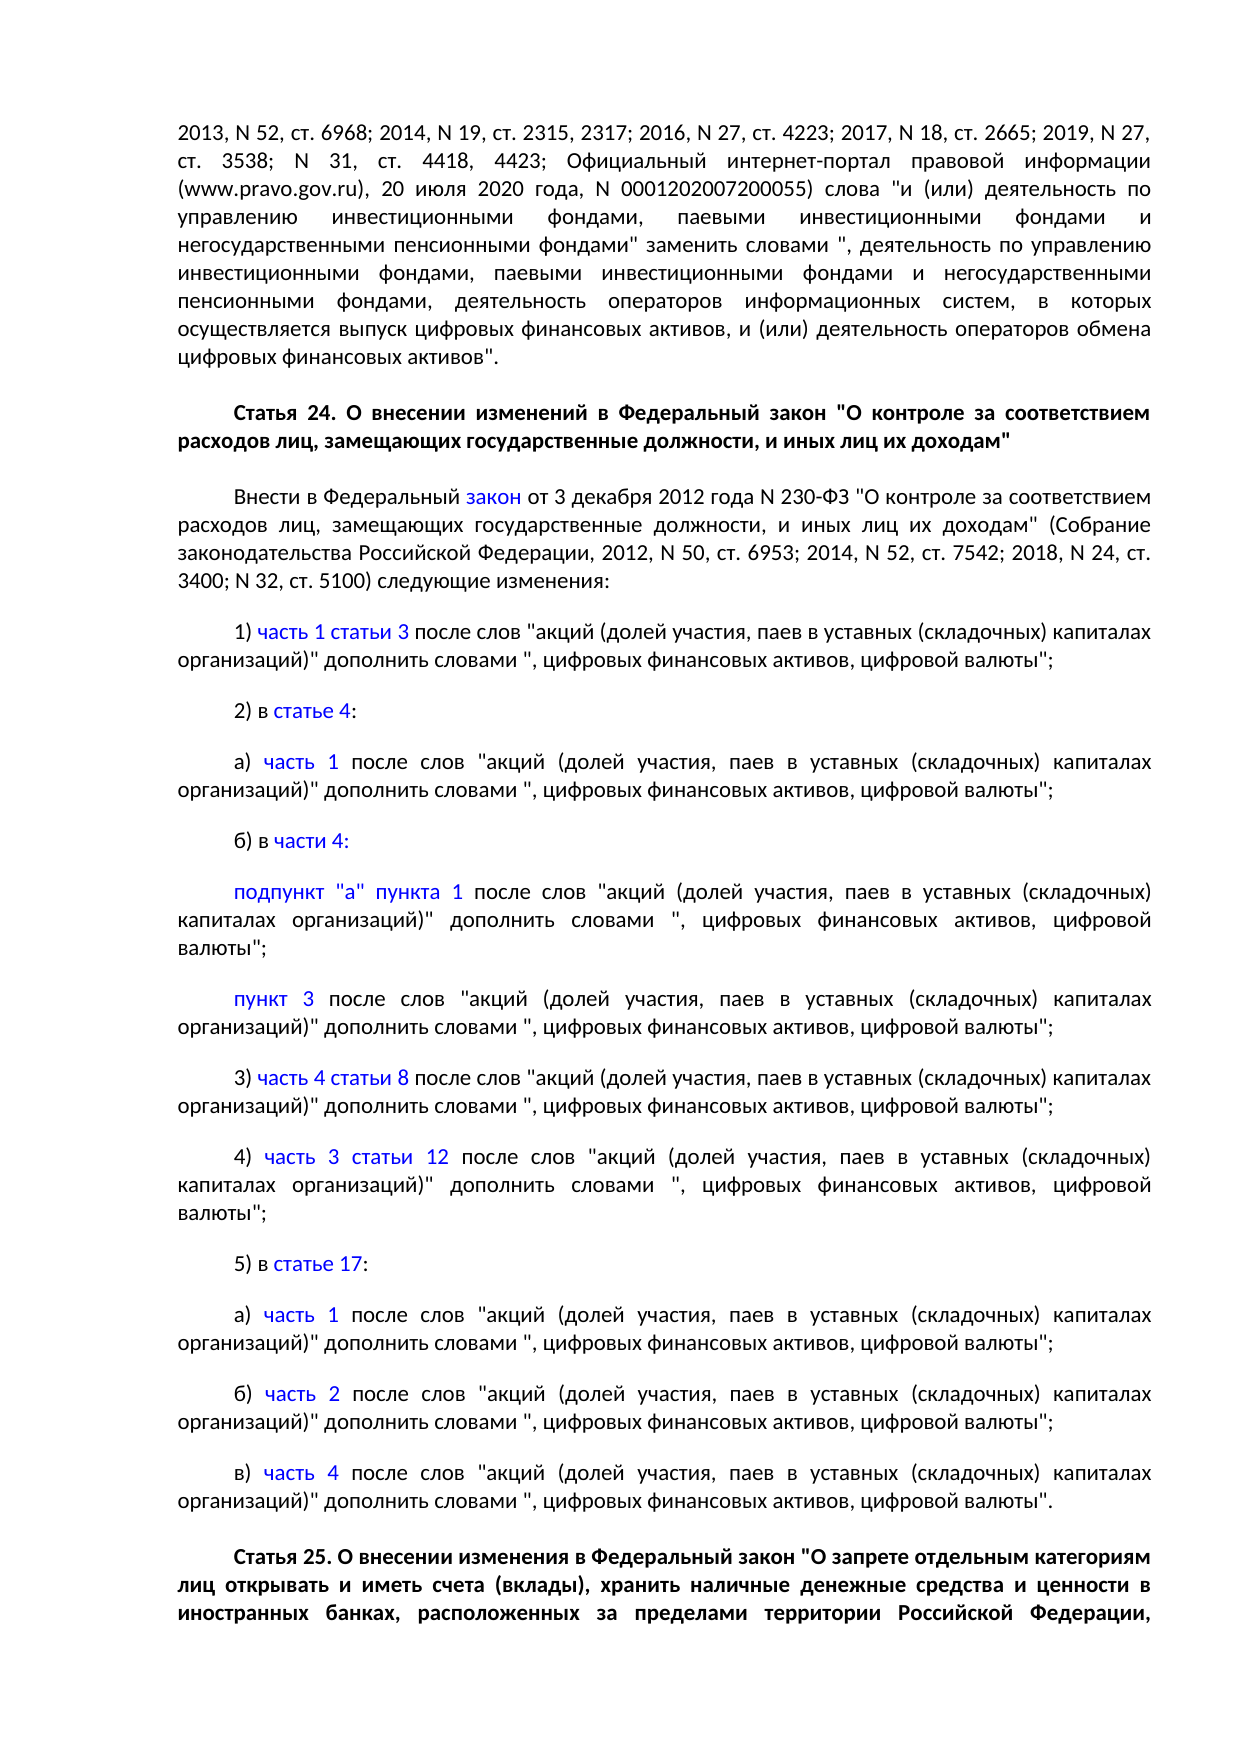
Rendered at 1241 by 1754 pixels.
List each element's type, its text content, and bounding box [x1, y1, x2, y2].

text а) часть 1 после слов "акций (долей участия, паев в уставных (складочных) капиталах организаций)" дополнить словами ", цифровых финансовых активов, цифровой валюты"; [177, 747, 1152, 803]
text 3) часть 4 статьи 8 после слов "акций (долей участия, паев в уставных (складочных) капиталах организаций)" дополнить словами ", цифровых финансовых активов, цифровой валюты"; [177, 1063, 1152, 1119]
title Статья 24. О внесении изменений в Федеральный закон "О контроле за соответствием расходов лиц, замещающих государственные должности, и иных лиц их доходам" [177, 398, 1152, 454]
text пункт 3 после слов "акций (долей участия, паев в уставных (складочных) капиталах организаций)" дополнить словами ", цифровых финансовых активов, цифровой валюты"; [177, 984, 1152, 1040]
text а) часть 1 после слов "акций (долей участия, паев в уставных (складочных) капиталах организаций)" дополнить словами ", цифровых финансовых активов, цифровой валюты"; [177, 1300, 1152, 1356]
text б) часть 2 после слов "акций (долей участия, паев в уставных (складочных) капиталах организаций)" дополнить словами ", цифровых финансовых активов, цифровой валюты"; [177, 1379, 1152, 1435]
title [177, 1542, 1152, 1626]
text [177, 118, 1152, 370]
text 5) в статье 17: [177, 1249, 1152, 1277]
text в) часть 4 после слов "акций (долей участия, паев в уставных (складочных) капиталах организаций)" дополнить словами ", цифровых финансовых активов, цифровой валюты". [177, 1458, 1152, 1514]
text 2) в статье 4: [177, 696, 1152, 724]
text подпункт "а" пункта 1 после слов "акций (долей участия, паев в уставных (складочных) капиталах организаций)" дополнить словами ", цифровых финансовых активов, цифровой валюты"; [177, 877, 1152, 961]
text б) в части 4: [177, 826, 1152, 854]
text 1) часть 1 статьи 3 после слов "акций (долей участия, паев в уставных (складочных) капиталах организаций)" дополнить словами ", цифровых финансовых активов, цифровой валюты"; [177, 617, 1152, 673]
text 4) часть 3 статьи 12 после слов "акций (долей участия, паев в уставных (складочных) капиталах организаций)" дополнить словами ", цифровых финансовых активов, цифровой валюты"; [177, 1142, 1152, 1226]
text Внести в Федеральный закон от 3 декабря 2012 года N 230-ФЗ "О контроле за соответствием расходов лиц, замещающих государственные должности, и иных лиц их доходам" (Собрание законодательства Российской Федерации, 2012, N 50, ст. 6953; 2014, N 52, ст. 7542; 2018, N 24, ст. 3400; N 32, ст. 5100) следующие изменения: [177, 482, 1152, 594]
